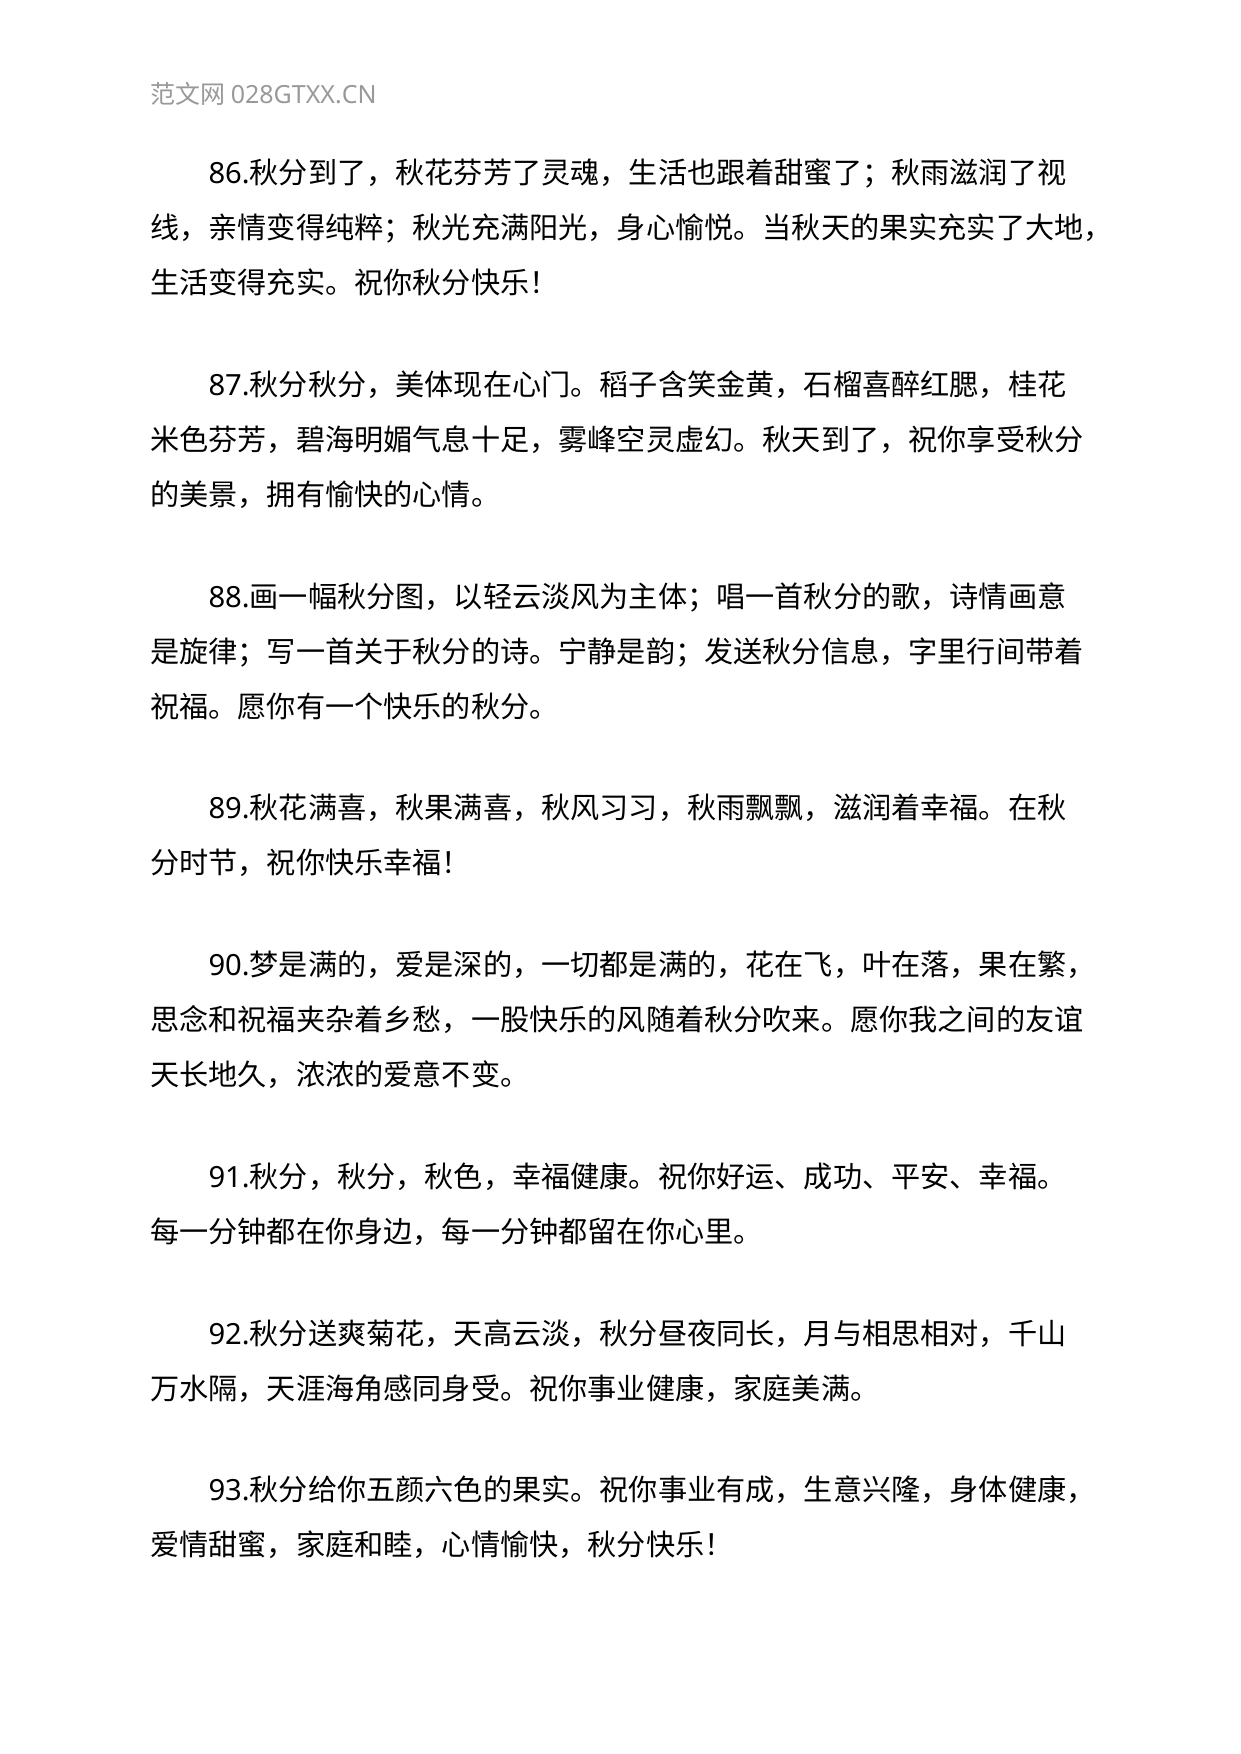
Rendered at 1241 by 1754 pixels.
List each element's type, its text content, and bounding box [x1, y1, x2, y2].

text 87.秋分秋分，美体现在心门。稻子含笑金黄，石榴喜醉红腮，桂花米色芬芳，碧海明媚气息十足，雾峰空灵虚幻。秋天到了，祝你享受秋分的美景，拥有愉快的心情。 [150, 362, 1090, 514]
text 88.画一幅秋分图，以轻云淡风为主体；唱一首秋分的歌，诗情画意是旋律；写一首关于秋分的诗。宁静是韵；发送秋分信息，字里行间带着祝福。愿你有一个快乐的秋分。 [150, 573, 1090, 726]
text 86.秋分到了，秋花芬芳了灵魂，生活也跟着甜蜜了；秋雨滋润了视线，亲情变得纯粹；秋光充满阳光，身心愉悦。当秋天的果实充实了大地，生活变得充实。祝你秋分快乐！ [150, 150, 1090, 302]
text 92.秋分送爽菊花，天高云淡，秋分昼夜同长，月与相思相对，千山万水隔，天涯海角感同身受。祝你事业健康，家庭美满。 [150, 1310, 1090, 1407]
text 91.秋分，秋分，秋色，幸福健康。祝你好运、成功、平安、幸福。每一分钟都在你身边，每一分钟都留在你心里。 [150, 1153, 1090, 1251]
text 90.梦是满的，爱是深的，一切都是满的，花在飞，叶在落，果在繁，思念和祝福夹杂着乡愁，一股快乐的风随着秋分吹来。愿你我之间的友谊天长地久，浓浓的爱意不变。 [150, 942, 1090, 1094]
text 89.秋花满喜，秋果满喜，秋风习习，秋雨飘飘，滋润着幸福。在秋分时节，祝你快乐幸福！ [150, 785, 1090, 882]
text 93.秋分给你五颜六色的果实。祝你事业有成，生意兴隆，身体健康，爱情甜蜜，家庭和睦，心情愉快，秋分快乐！ [150, 1467, 1090, 1564]
